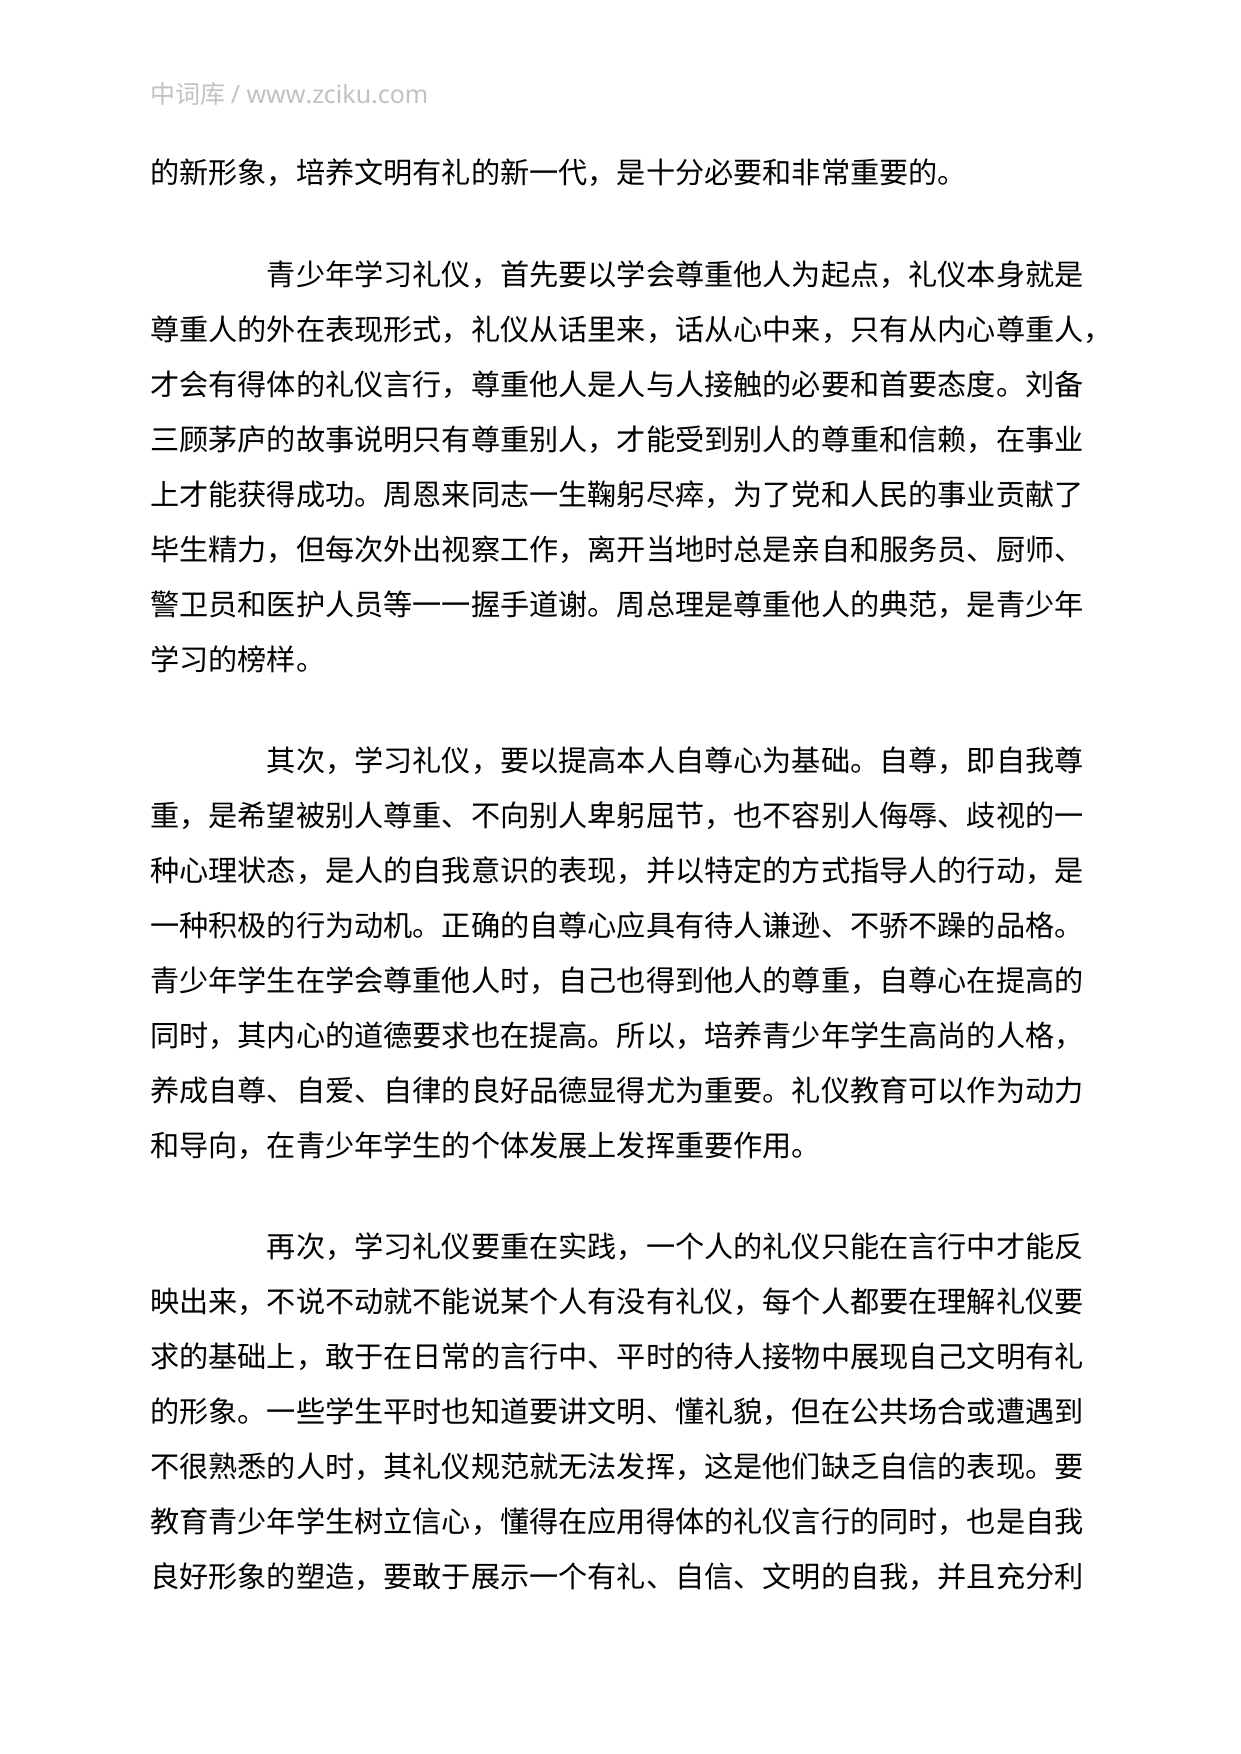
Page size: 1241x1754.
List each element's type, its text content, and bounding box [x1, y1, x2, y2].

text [150, 150, 1090, 192]
text 其次，学习礼仪，要以提高本人自尊心为基础。自尊，即自我尊重，是希望被别人尊重、不向别人卑躬屈节，也不容别人侮辱、歧视的一种心理状态，是人的自我意识的表现，并以特定的方式指导人的行动，是一种积极的行为动机。正确的自尊心应具有待人谦逊、不骄不躁的品格。青少年学生在学会尊重他人时，自己也得到他人的尊重，自尊心在提高的同时，其内心的道德要求也在提高。所以，培养青少年学生高尚的人格，养成自尊、自爱、自律的良好品德显得尤为重要。礼仪教育可以作为动力和导向，在青少年学生的个体发展上发挥重要作用。 [150, 738, 1090, 1164]
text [150, 1224, 1090, 1596]
text 青少年学习礼仪，首先要以学会尊重他人为起点，礼仪本身就是尊重人的外在表现形式，礼仪从话里来，话从心中来，只有从内心尊重人，才会有得体的礼仪言行，尊重他人是人与人接触的必要和首要态度。刘备三顾茅庐的故事说明只有尊重别人，才能受到别人的尊重和信赖，在事业上才能获得成功。周恩来同志一生鞠躬尽瘁，为了党和人民的事业贡献了毕生精力，但每次外出视察工作，离开当地时总是亲自和服务员、厨师、警卫员和医护人员等一一握手道谢。周总理是尊重他人的典范，是青少年学习的榜样。 [150, 252, 1090, 678]
